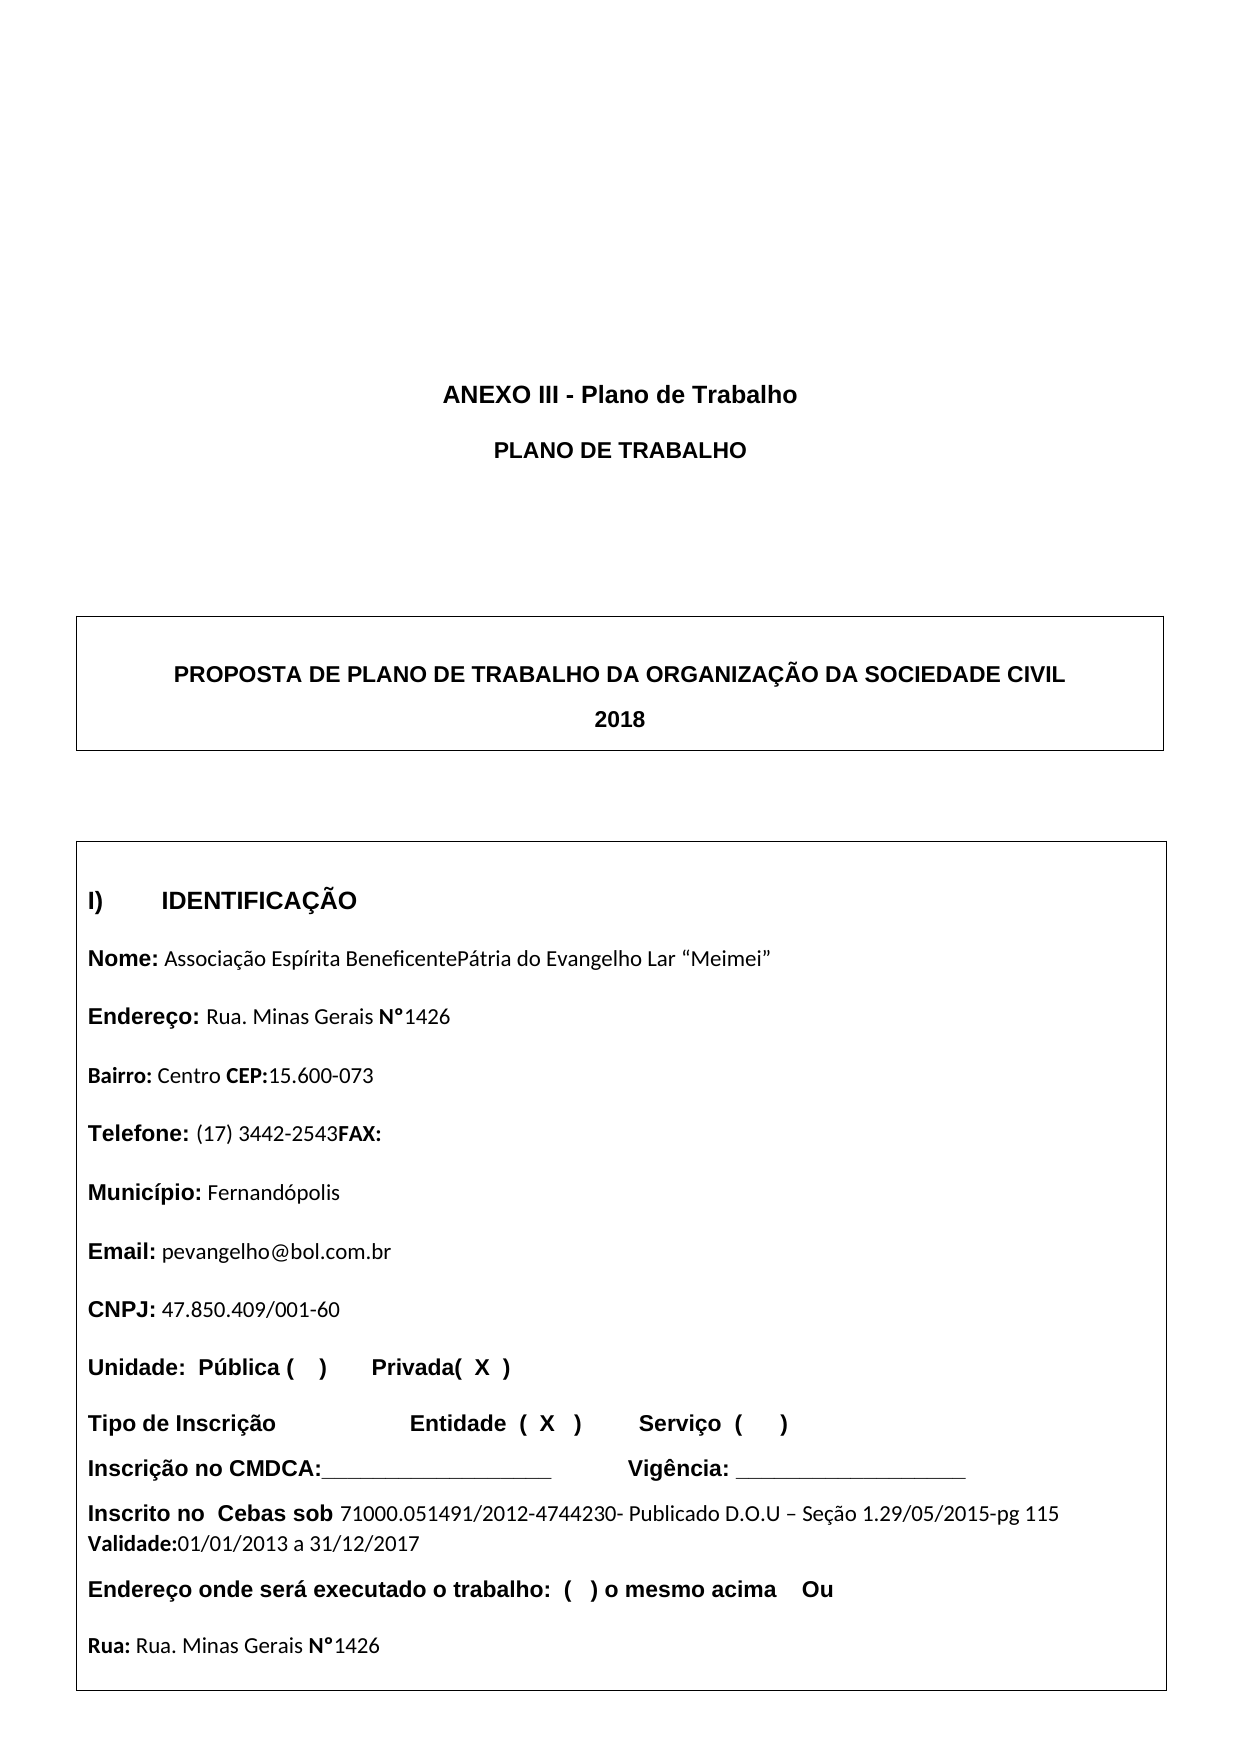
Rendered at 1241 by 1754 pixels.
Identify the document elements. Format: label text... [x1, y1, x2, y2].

table_header PROPOSTA DE PLANO DE TRABALHO DA ORGANIZAÇÃO DA SOCIEDADE CIVIL 2018 [77, 617, 1163, 750]
text ANEXO III - Plano de Trabalho [89, 380, 1152, 408]
text PLANO DE TRABALHO [89, 437, 1152, 463]
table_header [77, 842, 1166, 1689]
